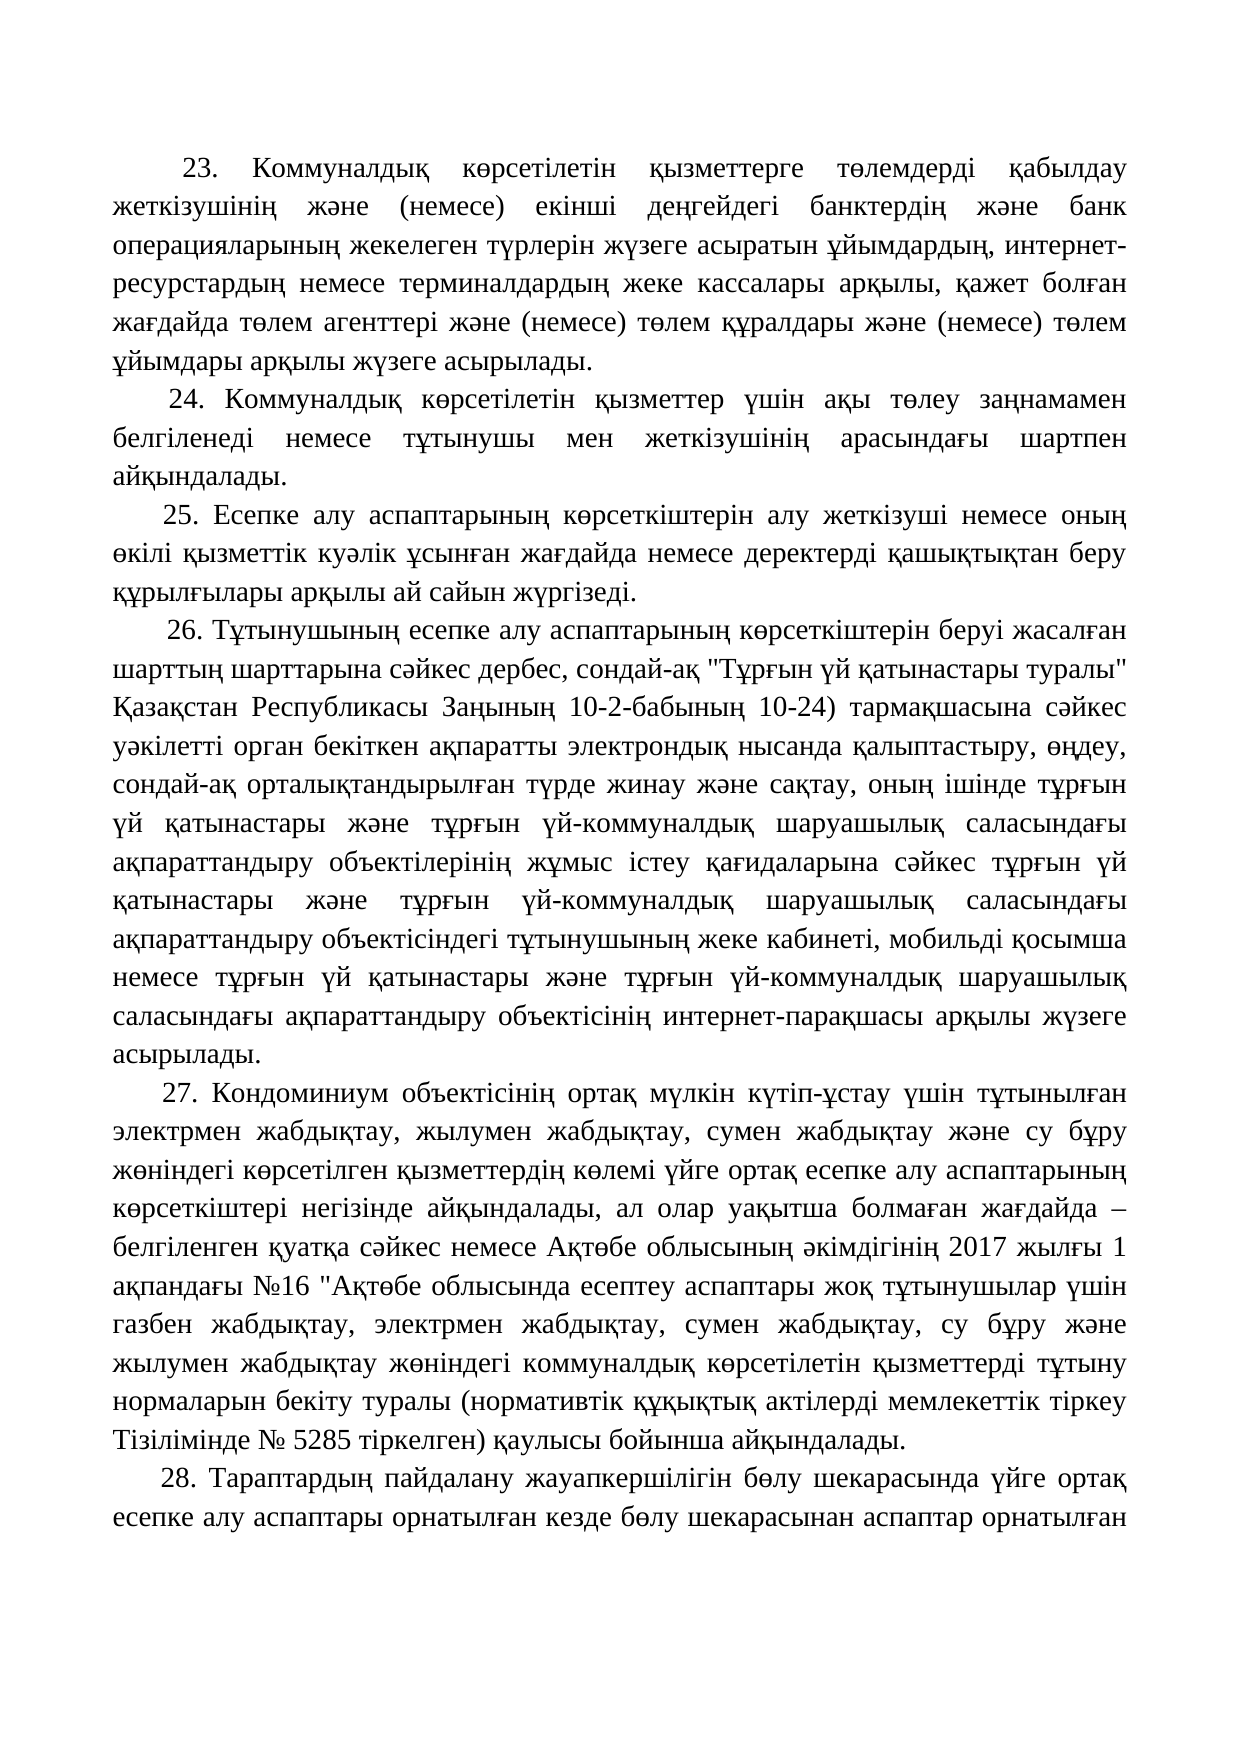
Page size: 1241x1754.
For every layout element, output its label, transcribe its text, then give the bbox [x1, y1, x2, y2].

text 23. Коммуналдық көрсетілетін қызметтерге төлемдерді қабылдау жеткізушінің және (немесе) екінші деңгейдегі банктердің және банк операцияларының жекелеген түрлерін жүзеге асыратын ұйымдардың, интернет-ресурстардың немесе терминалдардың жеке кассалары арқылы, қажет болған жағдайда төлем агенттері және (немесе) төлем құралдары және (немесе) төлем ұйымдары арқылы жүзеге асырылады. [112, 150, 1128, 376]
text 27. Кондоминиум объектісінің ортақ мүлкін күтіп-ұстау үшін тұтынылған электрмен жабдықтау, жылумен жабдықтау, сумен жабдықтау және су бұру жөніндегі көрсетілген қызметтердің көлемі үйге ортақ есепке алу аспаптарының көрсеткіштері негізінде айқындалады, ал олар уақытша болмаған жағдайда – белгіленген қуатқа сәйкес немесе Ақтөбе облысының әкімдігінің 2017 жылғы 1 ақпандағы №16 "Ақтөбе облысында есептеу аспаптары жоқ тұтынушылар үшін газбен жабдықтау, электрмен жабдықтау, сумен жабдықтау, су бұру және жылумен жабдықтау жөніндегі коммуналдық көрсетілетін қызметтерді тұтыну нормаларын бекіту туралы (нормативтік құқықтық актілерді мемлекеттік тіркеу Тізілімінде № 5285 тіркелген) қаулысы бойынша айқындалады. [112, 1075, 1128, 1455]
text 26. Тұтынушының есепке алу аспаптарының көрсеткіштерін беруі жасалған шарттың шарттарына сәйкес дербес, сондай-ақ "Тұрғын үй қатынастары туралы" Қазақстан Республикасы Заңының 10-2-бабының 10-24) тармақшасына сәйкес уәкілетті орган бекіткен ақпаратты электрондық нысанда қалыптастыру, өңдеу, сондай-ақ орталықтандырылған түрде жинау және сақтау, оның ішінде тұрғын үй қатынастары және тұрғын үй-коммуналдық шаруашылық саласындағы ақпараттандыру объектілерінің жұмыс істеу қағидаларына сәйкес тұрғын үй қатынастары және тұрғын үй-коммуналдық шаруашылық саласындағы ақпараттандыру объектісіндегі тұтынушының жеке кабинеті, мобильді қосымша немесе тұрғын үй қатынастары және тұрғын үй-коммуналдық шаруашылық саласындағы ақпараттандыру объектісінің интернет-парақшасы арқылы жүзеге асырылады. [112, 612, 1128, 1070]
text 25. Есепке алу аспаптарының көрсеткіштерін алу жеткізуші немесе оның өкілі қызметтік куәлік ұсынған жағдайда немесе деректерді қашықтықтан беру құрылғылары арқылы ай сайын жүргізеді. [112, 497, 1128, 607]
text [112, 1460, 1128, 1532]
text 24. Коммуналдық көрсетілетін қызметтер үшін ақы төлеу заңнамамен белгіленеді немесе тұтынушы мен жеткізушінің арасындағы шартпен айқындалады. [112, 381, 1128, 492]
